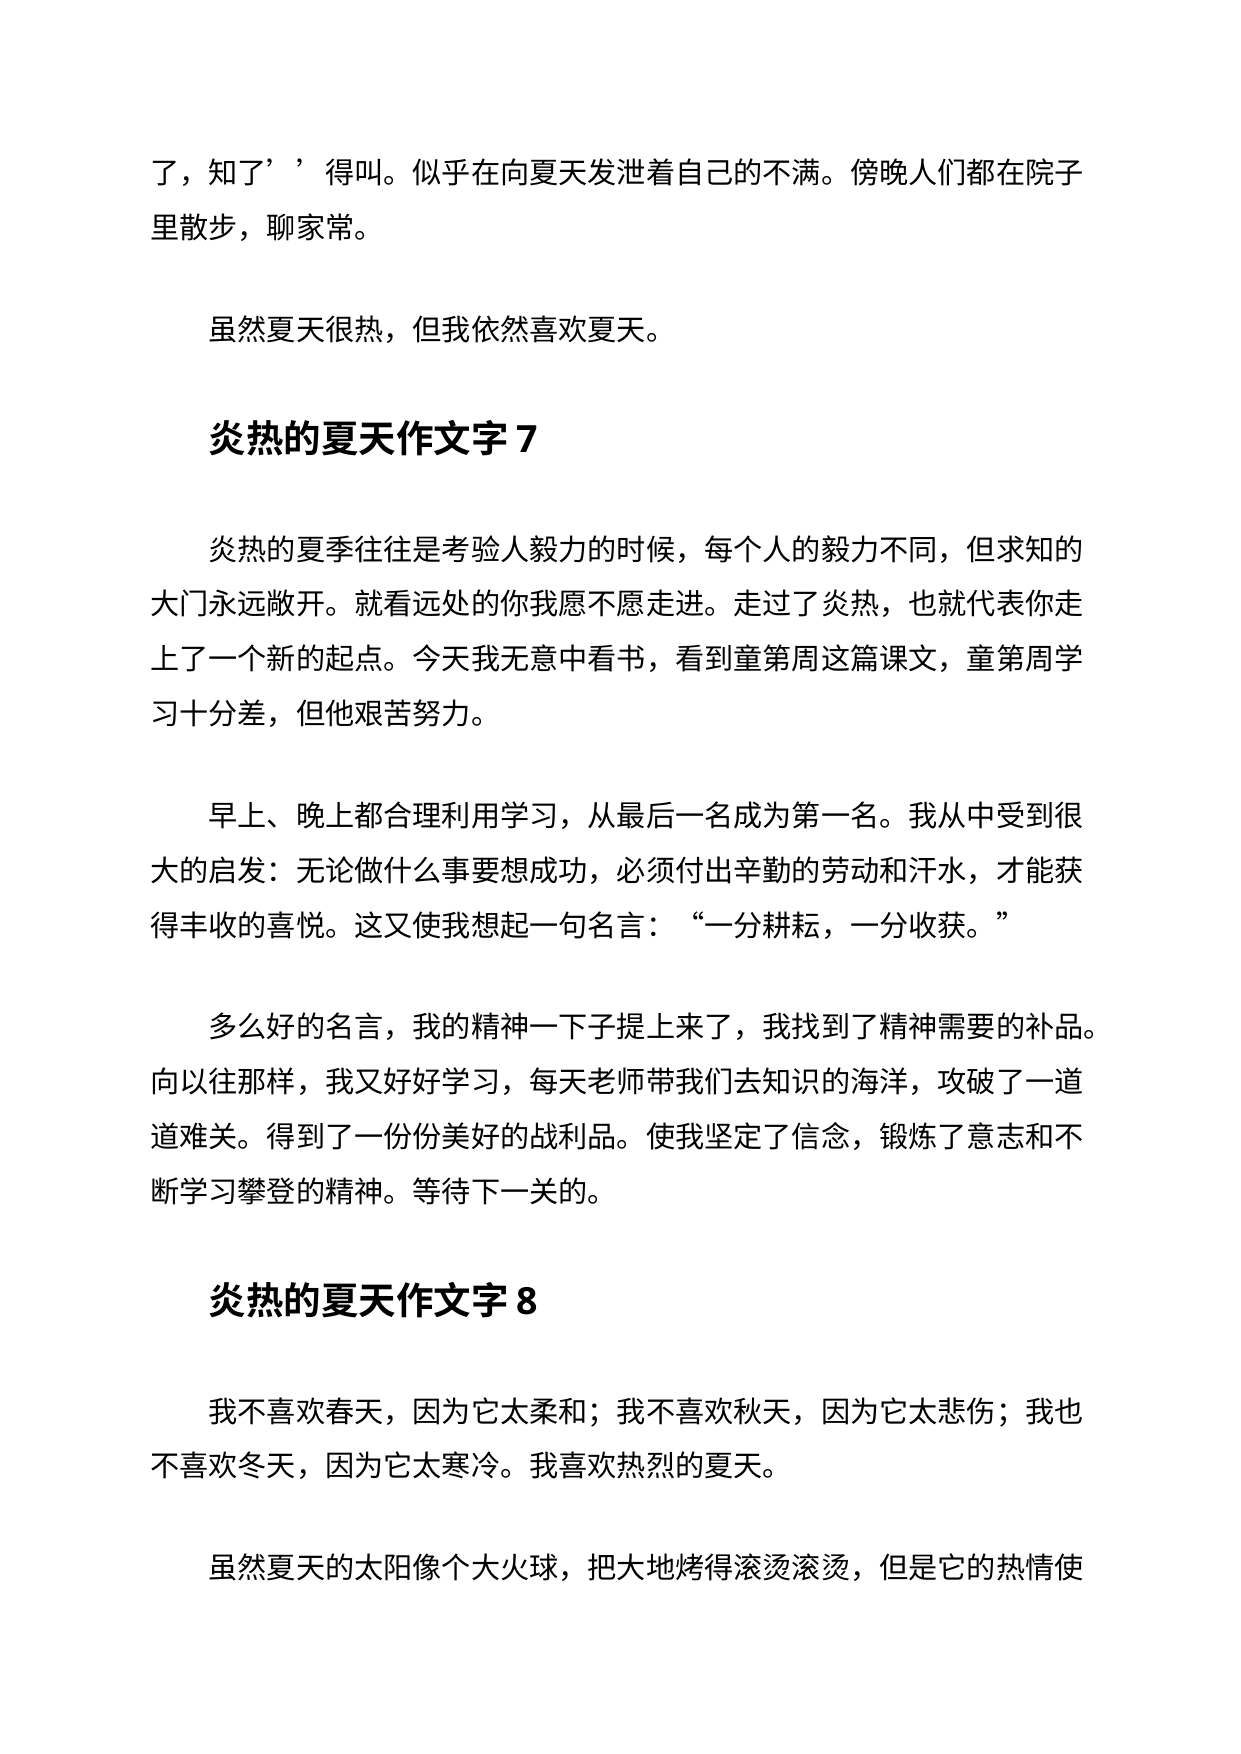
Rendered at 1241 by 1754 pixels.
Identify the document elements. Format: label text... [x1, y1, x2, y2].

text 多么好的名言，我的精神一下子提上来了，我找到了精神需要的补品。向以往那样，我又好好学习，每天老师带我们去知识的海洋，攻破了一道道难关。得到了一份份美好的战利品。使我坚定了信念，锻炼了意志和不断学习攀登的精神。等待下一关的。 [150, 1004, 1090, 1211]
text 炎热的夏季往往是考验人毅力的时候，每个人的毅力不同，但求知的大门永远敞开。就看远处的你我愿不愿走进。走过了炎热，也就代表你走上了一个新的起点。今天我无意中看书，看到童第周这篇课文，童第周学习十分差，但他艰苦努力。 [150, 526, 1090, 733]
text 炎热的夏天作文字8 [150, 1271, 1090, 1325]
text 炎热的夏天作文字7 [150, 408, 1090, 463]
text 早上、晚上都合理利用学习，从最后一名成为第一名。我从中受到很大的启发：无论做什么事要想成功，必须付出辛勤的劳动和汗水，才能获得丰收的喜悦。这又使我想起一句名言：“一分耕耘，一分收获。” [150, 792, 1090, 944]
text 虽然夏天很热，但我依然喜欢夏天。 [150, 307, 1090, 349]
text 我不喜欢春天，因为它太柔和；我不喜欢秋天，因为它太悲伤；我也不喜欢冬天，因为它太寒冷。我喜欢热烈的夏天。 [150, 1388, 1090, 1485]
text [150, 150, 1090, 247]
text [150, 1545, 1090, 1587]
